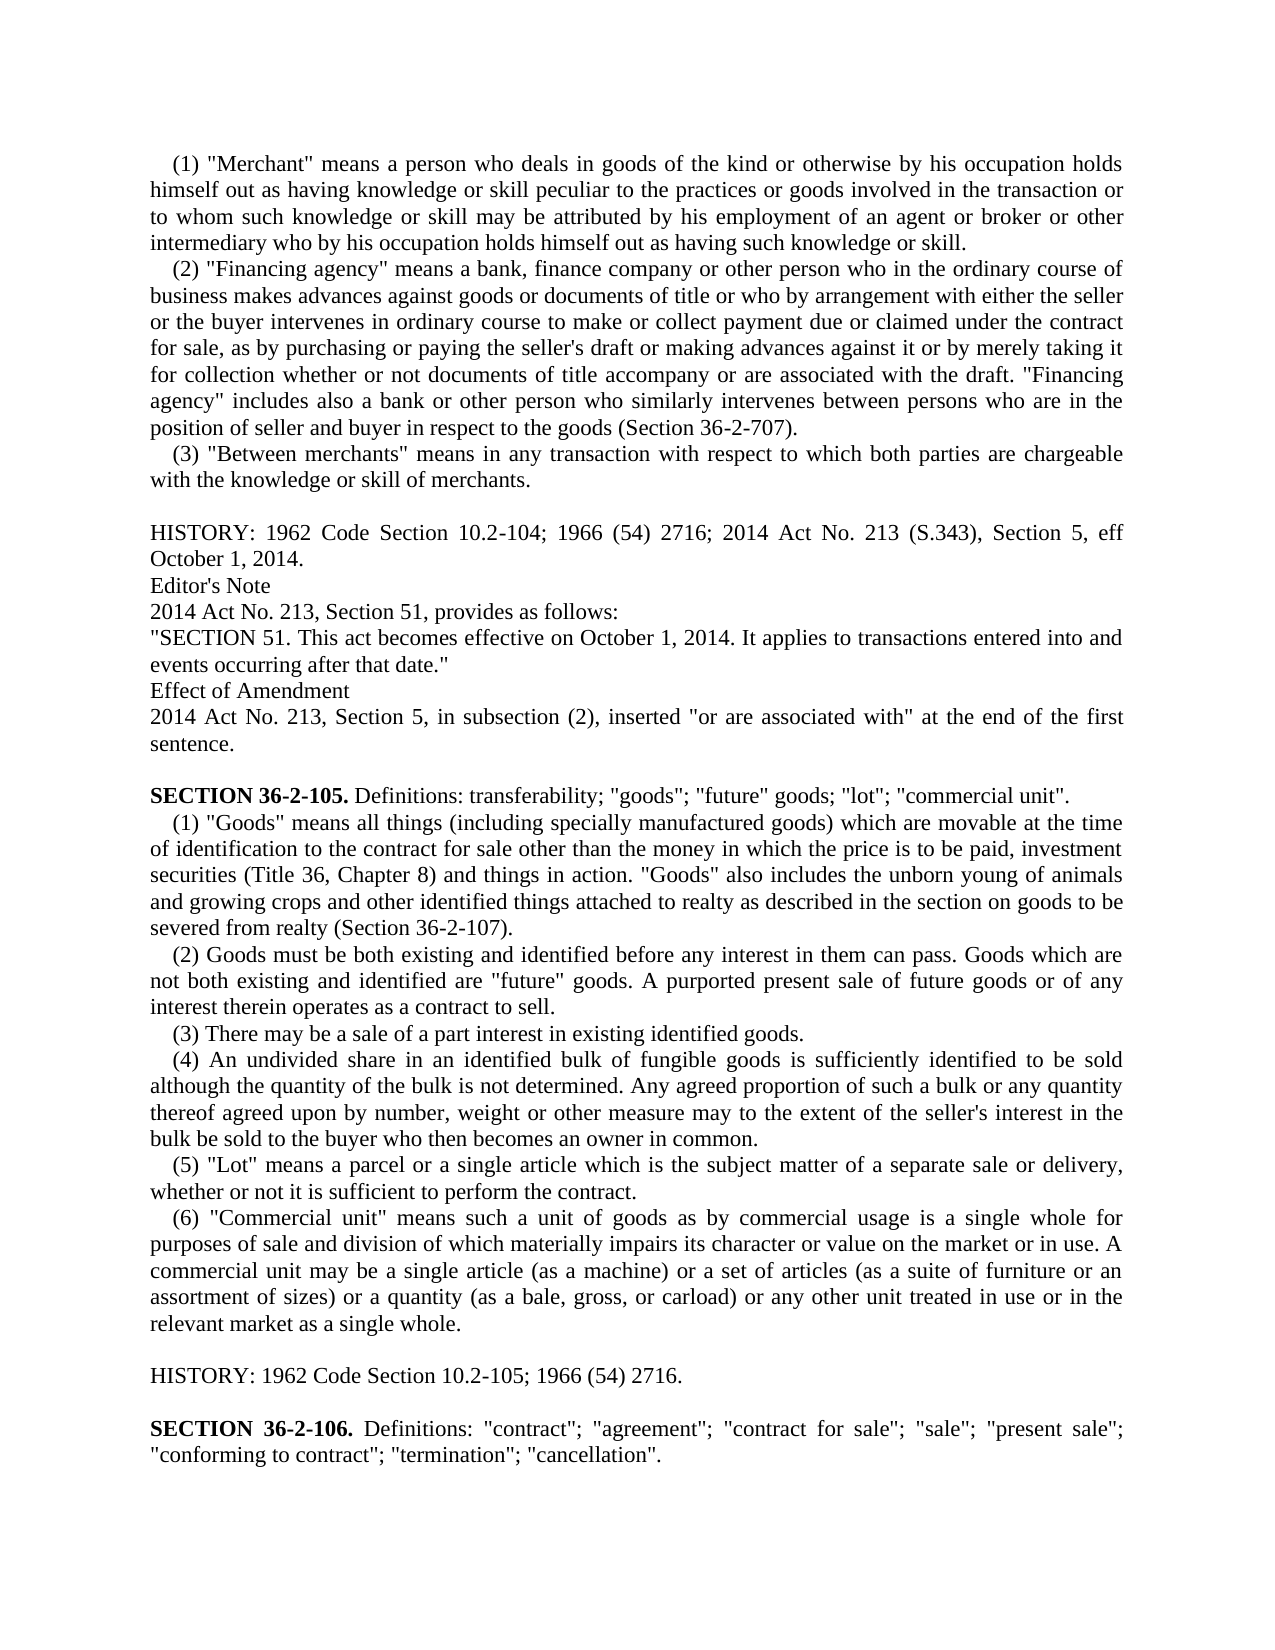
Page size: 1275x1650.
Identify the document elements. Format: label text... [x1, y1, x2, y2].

text (6) "Commercial unit" means such a unit of goods as by commercial usage is a single whole for purposes of sale and division of which materially impairs its character or value on the market or in use. A commercial unit may be a single article (as a machine) or a set of articles (as a suite of furniture or an assortment of sizes) or a quantity (as a bale, gross, or carload) or any other unit treated in use or in the relevant market as a single whole. [150, 1204, 1125, 1336]
text (3) There may be a sale of a part interest in existing identified goods. [150, 1020, 1125, 1046]
text HISTORY: 1962 Code Section 10.2-105; 1966 (54) 2716. [150, 1362, 1125, 1389]
text (2) Goods must be both existing and identified before any interest in them can pass. Goods which are not both existing and identified are "future" goods. A purported present sale of future goods or of any interest therein operates as a contract to sell. [150, 941, 1125, 1020]
text SECTION 36-2-106. Definitions: "contract"; "agreement"; "contract for sale"; "sale"; "present sale"; "conforming to contract"; "termination"; "cancellation". [150, 1415, 1125, 1468]
text 2014 Act No. 213, Section 51, provides as follows: [150, 598, 1125, 624]
text Editor's Note [150, 572, 1125, 598]
text 2014 Act No. 213, Section 5, in subsection (2), inserted "or are associated with" at the end of the first sentence. [150, 703, 1125, 756]
text (1) "Goods" means all things (including specially manufactured goods) which are movable at the time of identification to the contract for sale other than the money in which the price is to be paid, investment securities (Title 36, Chapter 8) and things in action. "Goods" also includes the unborn young of animals and growing crops and other identified things attached to realty as described in the section on goods to be severed from realty (Section 36-2-107). [150, 809, 1125, 941]
text (1) "Merchant" means a person who deals in goods of the kind or otherwise by his occupation holds himself out as having knowledge or skill peculiar to the practices or goods involved in the transaction or to whom such knowledge or skill may be attributed by his employment of an agent or broker or other intermediary who by his occupation holds himself out as having such knowledge or skill. [150, 150, 1125, 255]
text (5) "Lot" means a parcel or a single article which is the subject matter of a separate sale or delivery, whether or not it is sufficient to perform the contract. [150, 1151, 1125, 1204]
text (2) "Financing agency" means a bank, finance company or other person who in the ordinary course of business makes advances against goods or documents of title or who by arrangement with either the seller or the buyer intervenes in ordinary course to make or collect payment due or claimed under the contract for sale, as by purchasing or paying the seller's draft or making advances against it or by merely taking it for collection whether or not documents of title accompany or are associated with the draft. "Financing agency" includes also a bank or other person who similarly intervenes between persons who are in the position of seller and buyer in respect to the goods (Section 36-2-707). [150, 255, 1125, 440]
text (4) An undivided share in an identified bulk of fungible goods is sufficiently identified to be sold although the quantity of the bulk is not determined. Any agreed proportion of such a bulk or any quantity thereof agreed upon by number, weight or other measure may to the extent of the seller's interest in the bulk be sold to the buyer who then becomes an owner in common. [150, 1046, 1125, 1151]
text SECTION 36-2-105. Definitions: transferability; "goods"; "future" goods; "lot"; "commercial unit". [150, 782, 1125, 809]
text Effect of Amendment [150, 677, 1125, 703]
text "SECTION 51. This act becomes effective on October 1, 2014. It applies to transactions entered into and events occurring after that date." [150, 624, 1125, 677]
text (3) "Between merchants" means in any transaction with respect to which both parties are chargeable with the knowledge or skill of merchants. [150, 440, 1125, 493]
text HISTORY: 1962 Code Section 10.2-104; 1966 (54) 2716; 2014 Act No. 213 (S.343), Section 5, eff October 1, 2014. [150, 519, 1125, 572]
